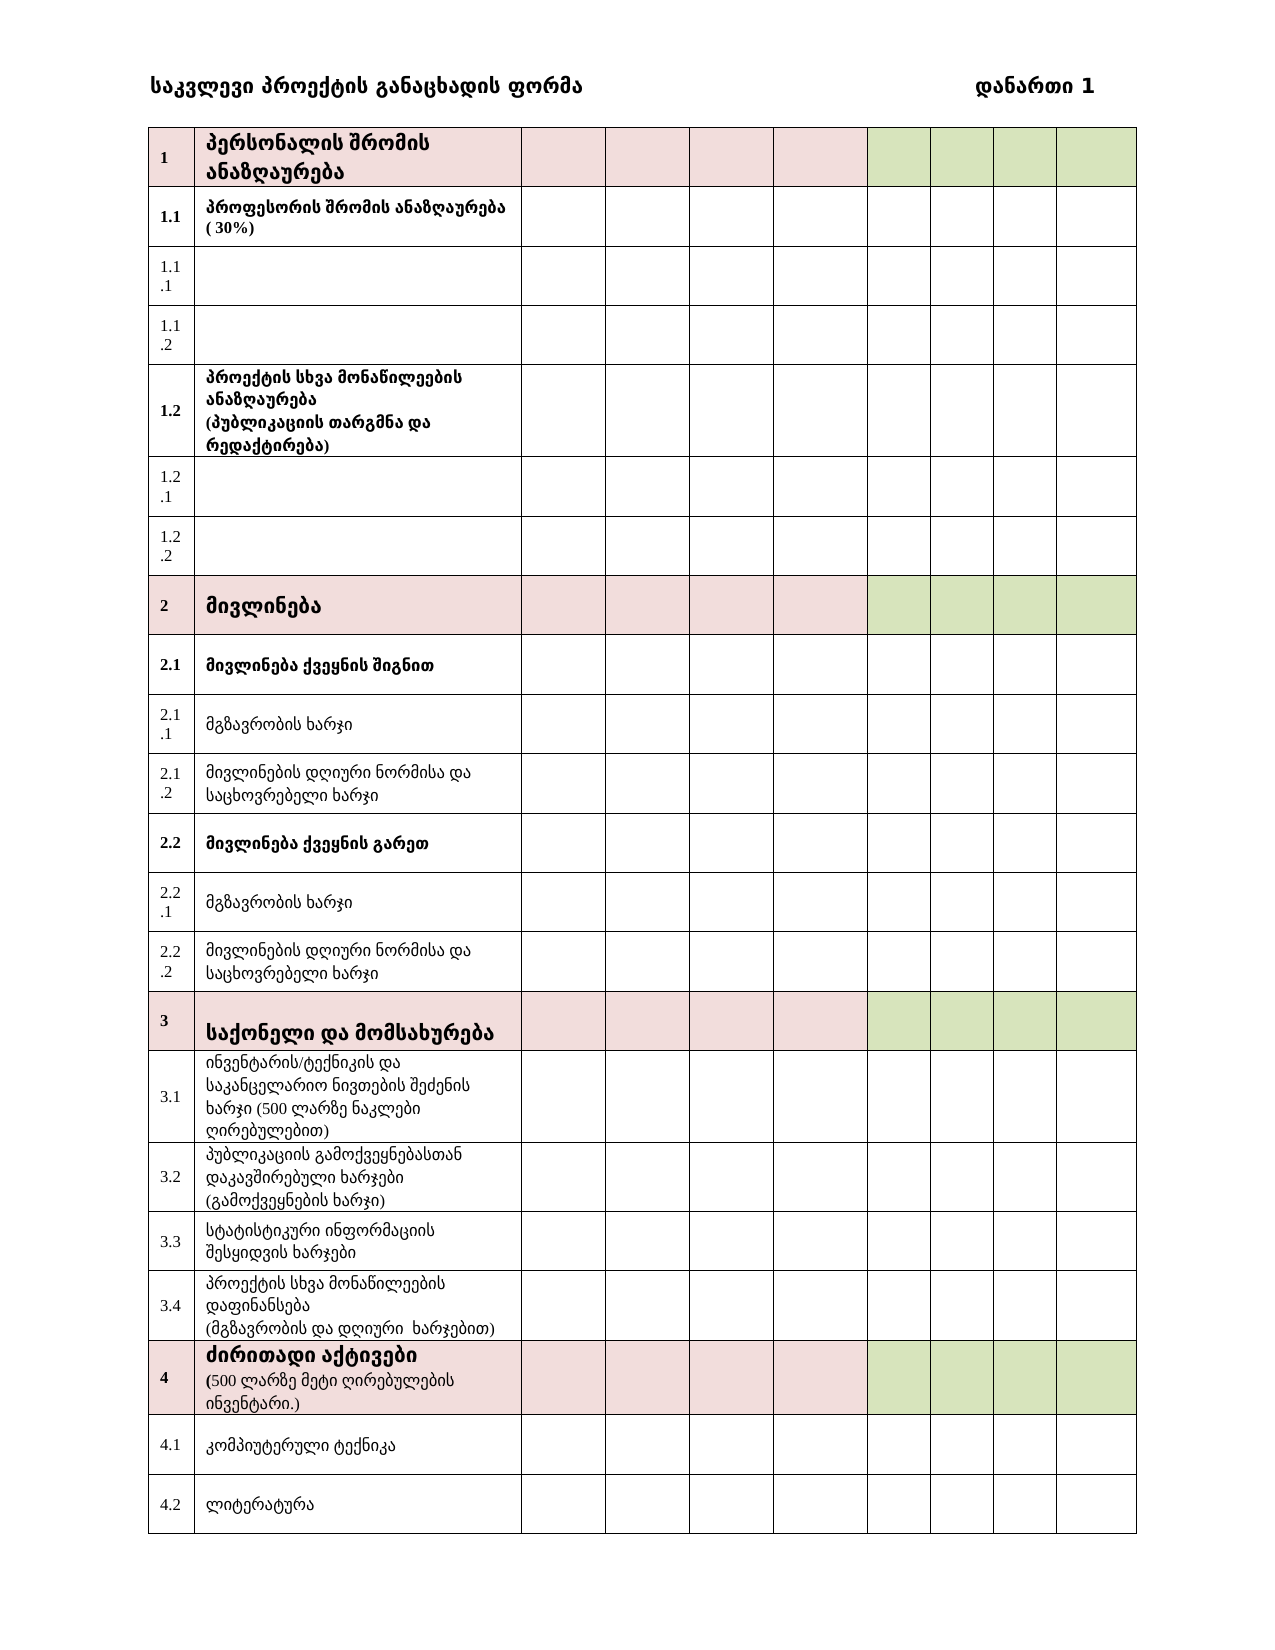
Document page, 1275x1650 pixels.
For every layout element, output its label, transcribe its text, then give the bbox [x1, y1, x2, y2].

table_cell [522, 576, 605, 634]
table_cell [868, 187, 930, 246]
table_cell [868, 1212, 930, 1270]
table_cell მივლინების დღიური ნორმისა და საცხოვრებელი ხარჯი [195, 754, 521, 812]
table_cell [522, 457, 605, 516]
table_cell სტატისტიკური ინფორმაციის შესყიდვის ხარჯები [195, 1212, 521, 1270]
table_cell [606, 1341, 689, 1414]
table_cell [994, 187, 1056, 246]
table_cell [1057, 1212, 1136, 1270]
table_cell [690, 814, 773, 872]
table_cell 1.1.2 [149, 306, 194, 364]
table_cell [994, 1341, 1056, 1414]
table_cell პერსონალის შრომის ანაზღაურება [195, 128, 521, 186]
table_cell ძირითადი აქტივები (500 ლარზე მეტი ღირებულების ინვენტარი.) [195, 1341, 521, 1414]
table_cell [1057, 1051, 1136, 1142]
table_cell [1057, 576, 1136, 634]
table_cell [868, 1415, 930, 1474]
table_cell [522, 992, 605, 1050]
table_cell 3.3 [149, 1212, 194, 1270]
table_cell [994, 1271, 1056, 1339]
table_cell [1057, 457, 1136, 516]
table_cell [931, 1341, 993, 1414]
table_cell [690, 576, 773, 634]
table_cell [994, 754, 1056, 812]
table_cell [690, 695, 773, 753]
table_cell [1057, 1415, 1136, 1474]
table_cell [868, 814, 930, 872]
table_cell [868, 247, 930, 305]
table_cell [868, 873, 930, 931]
table_cell [1057, 814, 1136, 872]
table_cell [606, 1143, 689, 1211]
table_cell [774, 576, 867, 634]
table_cell [522, 517, 605, 575]
table_cell [522, 754, 605, 812]
table_cell 1 [149, 128, 194, 186]
table_cell [931, 635, 993, 694]
table_cell 3 [149, 992, 194, 1050]
table_cell [994, 1143, 1056, 1211]
table_cell [994, 1212, 1056, 1270]
table_cell [774, 128, 867, 186]
table_cell [931, 187, 993, 246]
table_cell მივლინების დღიური ნორმისა და საცხოვრებელი ხარჯი [195, 932, 521, 991]
table_cell [690, 365, 773, 456]
table_cell [690, 754, 773, 812]
table_cell [774, 1212, 867, 1270]
table_cell [690, 247, 773, 305]
table_cell 2.2.2 [149, 932, 194, 991]
table_cell 2.2 [149, 814, 194, 872]
table_cell მივლინება [195, 576, 521, 634]
table_cell [931, 1271, 993, 1339]
table_cell [522, 1143, 605, 1211]
table_cell ლიტერატურა [195, 1475, 521, 1533]
table_cell [522, 1051, 605, 1142]
table_cell [606, 1475, 689, 1533]
table_cell [690, 517, 773, 575]
table_cell [931, 1143, 993, 1211]
table_cell [606, 932, 689, 991]
table_cell [606, 517, 689, 575]
table_cell [1057, 992, 1136, 1050]
table_cell [994, 517, 1056, 575]
table_cell [690, 932, 773, 991]
table_cell პროფესორის შრომის ანაზღაურება ( 30%) [195, 187, 521, 246]
table_cell [931, 932, 993, 991]
table_cell [931, 754, 993, 812]
table_cell [774, 1475, 867, 1533]
table_cell [606, 576, 689, 634]
table_cell [774, 517, 867, 575]
table_cell ინვენტარის/ტექნიკის და საკანცელარიო ნივთების შეძენის ხარჯი (500 ლარზე ნაკლები ღირებულებით) [195, 1051, 521, 1142]
table_cell [774, 1051, 867, 1142]
table_cell მივლინება ქვეყნის გარეთ [195, 814, 521, 872]
table_cell [931, 247, 993, 305]
table_cell [931, 1475, 993, 1533]
table_cell [1057, 1341, 1136, 1414]
table_cell [690, 306, 773, 364]
table_cell მგზავრობის ხარჯი [195, 695, 521, 753]
table_cell [690, 1341, 773, 1414]
table_cell [690, 992, 773, 1050]
table_cell პუბლიკაციის გამოქვეყნებასთან დაკავშირებული ხარჯები (გამოქვეყნების ხარჯი) [195, 1143, 521, 1211]
table_cell მივლინება ქვეყნის შიგნით [195, 635, 521, 694]
table_cell [1057, 187, 1136, 246]
table_cell [931, 517, 993, 575]
table_cell [868, 306, 930, 364]
table_cell 2 [149, 576, 194, 634]
table_cell [1057, 1475, 1136, 1533]
table_cell [774, 187, 867, 246]
table_cell [868, 457, 930, 516]
table_cell [606, 635, 689, 694]
table_cell 3.2 [149, 1143, 194, 1211]
table_cell [774, 247, 867, 305]
table_cell [1057, 517, 1136, 575]
table_cell [994, 1051, 1056, 1142]
table_cell [931, 128, 993, 186]
table_cell [522, 932, 605, 991]
table_cell [868, 365, 930, 456]
table_cell [522, 365, 605, 456]
table_cell [606, 128, 689, 186]
table_cell [774, 1415, 867, 1474]
table_cell [522, 814, 605, 872]
table_cell [994, 306, 1056, 364]
table_cell [1057, 1143, 1136, 1211]
table_cell [606, 1051, 689, 1142]
table_cell [690, 1271, 773, 1339]
table_cell [522, 128, 605, 186]
table_cell [1057, 635, 1136, 694]
table_cell 1.1 [149, 187, 194, 246]
table_cell 4.2 [149, 1475, 194, 1533]
table_cell [931, 1212, 993, 1270]
table_cell [994, 695, 1056, 753]
table_cell 2.1.2 [149, 754, 194, 812]
table_cell [931, 306, 993, 364]
table_cell [931, 1415, 993, 1474]
table_cell [774, 306, 867, 364]
table_cell [931, 873, 993, 931]
table_cell [774, 754, 867, 812]
table_cell [774, 814, 867, 872]
table_cell [1057, 873, 1136, 931]
table_cell [690, 873, 773, 931]
table_cell [522, 695, 605, 753]
table_cell [774, 873, 867, 931]
table_cell [1057, 754, 1136, 812]
table_cell [931, 695, 993, 753]
table_cell [931, 992, 993, 1050]
table_cell [774, 457, 867, 516]
table_cell [994, 1415, 1056, 1474]
table_cell [606, 306, 689, 364]
table_cell [195, 247, 521, 305]
table_cell საქონელი და მომსახურება [195, 992, 521, 1050]
table_cell 4 [149, 1341, 194, 1414]
table_cell [868, 576, 930, 634]
table_cell [606, 992, 689, 1050]
table_cell 1.2 [149, 365, 194, 456]
table_cell [522, 1341, 605, 1414]
table_cell [931, 457, 993, 516]
table_cell [774, 365, 867, 456]
table_cell [774, 1271, 867, 1339]
table_cell [868, 1271, 930, 1339]
table_cell [994, 814, 1056, 872]
table_cell [1057, 932, 1136, 991]
table_cell [994, 1475, 1056, 1533]
table_cell [931, 814, 993, 872]
table_cell [994, 992, 1056, 1050]
table_cell [606, 187, 689, 246]
table_cell [690, 1051, 773, 1142]
table_cell [868, 932, 930, 991]
table_cell [606, 457, 689, 516]
table_cell [522, 1415, 605, 1474]
table_cell [522, 635, 605, 694]
table_cell [522, 1475, 605, 1533]
table_cell [690, 1212, 773, 1270]
table_cell 1.1.1 [149, 247, 194, 305]
table_cell [774, 1143, 867, 1211]
table_cell [522, 247, 605, 305]
table_cell [994, 635, 1056, 694]
table_cell [868, 635, 930, 694]
table_cell 1.2.2 [149, 517, 194, 575]
table_cell [994, 128, 1056, 186]
table_cell 4.1 [149, 1415, 194, 1474]
table_cell 1.2.1 [149, 457, 194, 516]
table_cell [606, 365, 689, 456]
table_cell [195, 306, 521, 364]
table_cell [1057, 247, 1136, 305]
table_cell [690, 1415, 773, 1474]
table_cell [195, 517, 521, 575]
table_cell [994, 247, 1056, 305]
table_cell პროექტის სხვა მონაწილეების ანაზღაურება (პუბლიკაციის თარგმნა და რედაქტირება) [195, 365, 521, 456]
table_cell კომპიუტერული ტექნიკა [195, 1415, 521, 1474]
table_cell [690, 187, 773, 246]
table_cell [690, 635, 773, 694]
table_cell [522, 1271, 605, 1339]
table_cell [868, 517, 930, 575]
table_cell [1057, 128, 1136, 186]
table_cell [774, 1341, 867, 1414]
table_cell [606, 1271, 689, 1339]
table_cell [868, 754, 930, 812]
table_cell [606, 873, 689, 931]
table_cell [606, 1415, 689, 1474]
table_cell [994, 932, 1056, 991]
table_cell [931, 576, 993, 634]
table_cell [606, 1212, 689, 1270]
table_cell [1057, 1271, 1136, 1339]
table_cell 2.2.1 [149, 873, 194, 931]
table_cell [868, 992, 930, 1050]
table_cell [690, 457, 773, 516]
table_cell [994, 457, 1056, 516]
table_cell 2.1 [149, 635, 194, 694]
table_cell [606, 247, 689, 305]
table_cell [868, 1051, 930, 1142]
table_cell [994, 365, 1056, 456]
table_cell 3.4 [149, 1271, 194, 1339]
table_cell [994, 873, 1056, 931]
table_cell [195, 457, 521, 516]
table_cell [774, 695, 867, 753]
table_cell [522, 187, 605, 246]
table_cell [522, 1212, 605, 1270]
table_cell [931, 365, 993, 456]
table_cell [774, 932, 867, 991]
table_cell [868, 128, 930, 186]
table_cell [774, 635, 867, 694]
table_cell [522, 306, 605, 364]
table_cell [606, 754, 689, 812]
table_cell [774, 992, 867, 1050]
table_cell 3.1 [149, 1051, 194, 1142]
table_cell 2.1.1 [149, 695, 194, 753]
table_cell [522, 873, 605, 931]
table_cell [690, 1143, 773, 1211]
table_cell [868, 1143, 930, 1211]
table_cell [1057, 306, 1136, 364]
table_cell [1057, 695, 1136, 753]
table_cell [690, 128, 773, 186]
table_cell [994, 576, 1056, 634]
table_cell [690, 1475, 773, 1533]
table_cell [606, 695, 689, 753]
table_cell პროექტის სხვა მონაწილეების დაფინანსება (მგზავრობის და დღიური ხარჯებით) [195, 1271, 521, 1339]
table_cell მგზავრობის ხარჯი [195, 873, 521, 931]
table_cell [868, 1341, 930, 1414]
table_cell [606, 814, 689, 872]
table_cell [868, 695, 930, 753]
table_cell [1057, 365, 1136, 456]
table_cell [931, 1051, 993, 1142]
table_cell [868, 1475, 930, 1533]
